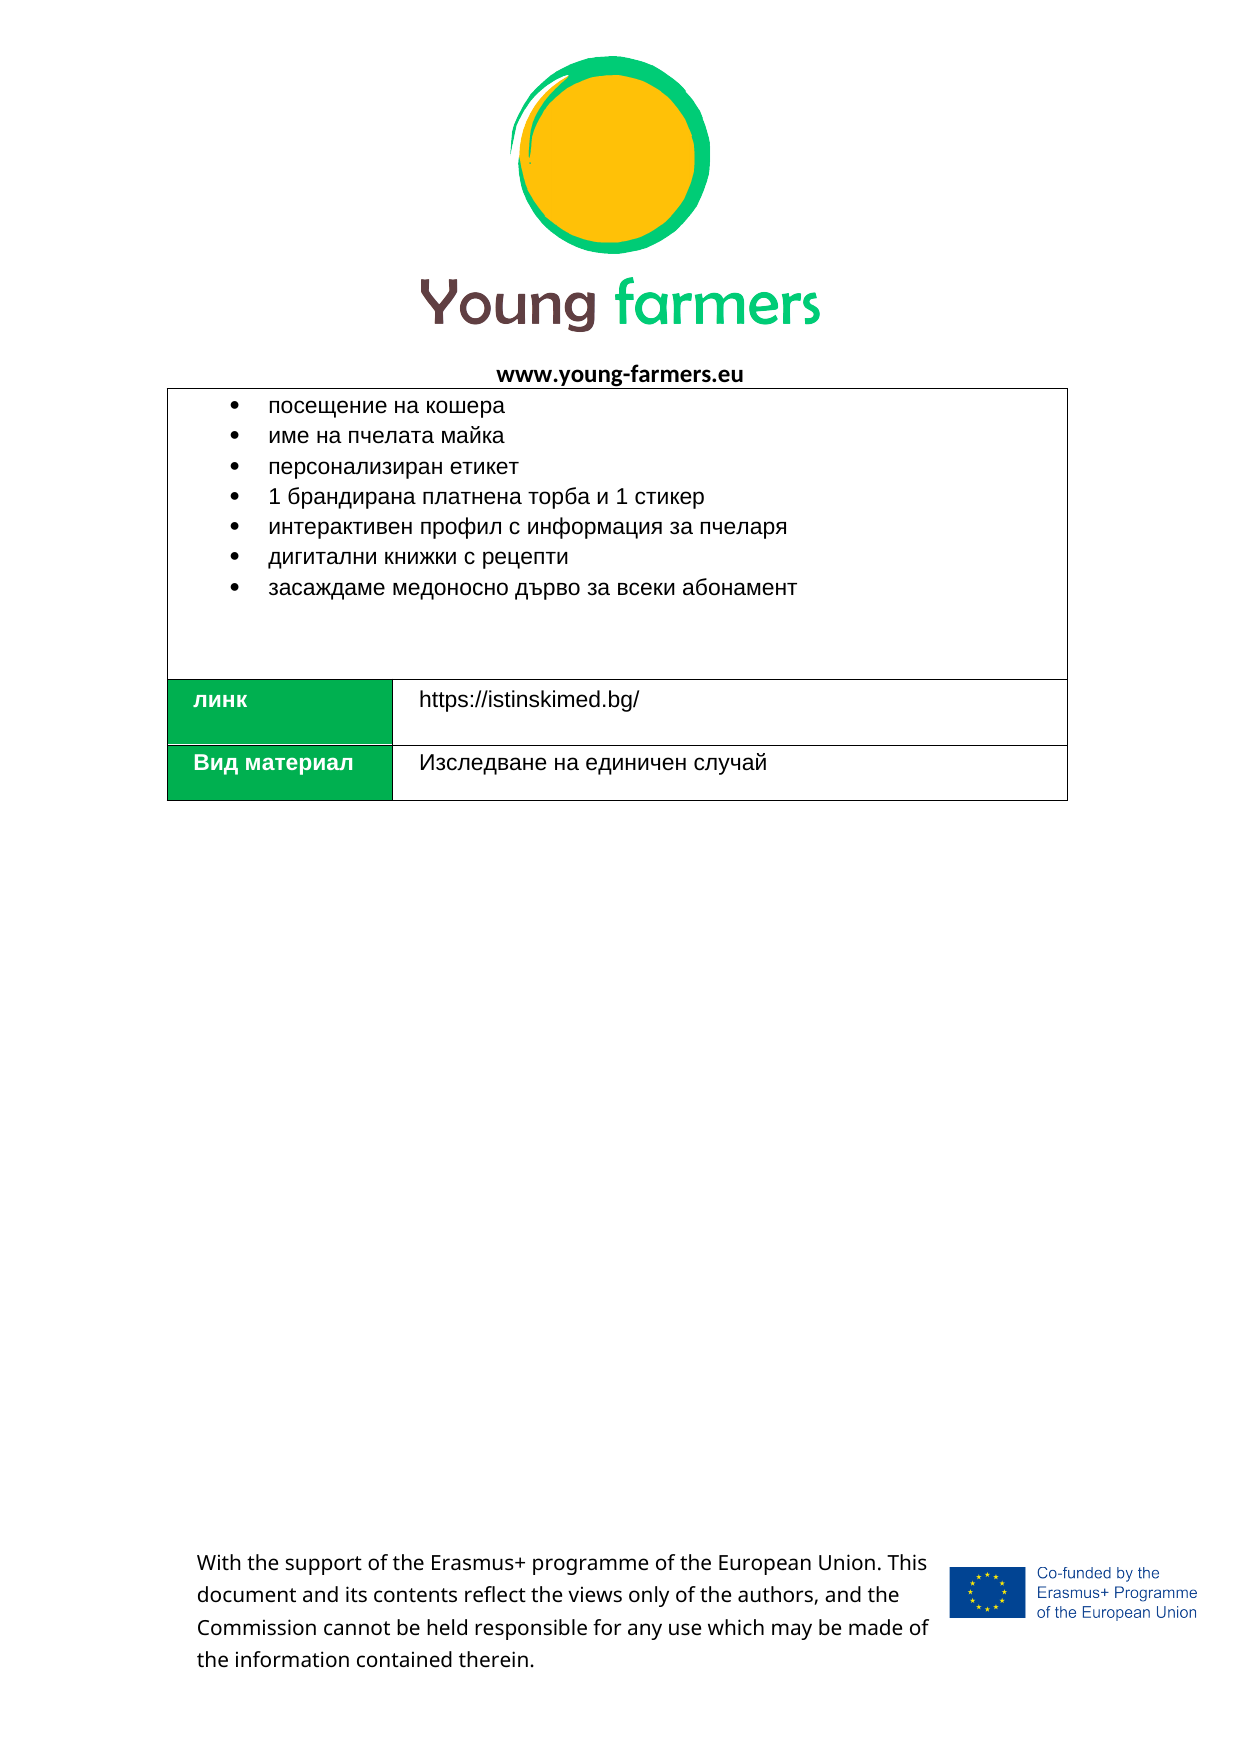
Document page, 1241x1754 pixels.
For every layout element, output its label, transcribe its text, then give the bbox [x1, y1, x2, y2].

table_cell линк [168, 680, 392, 744]
table_cell https://istinskimed.bg/ [393, 680, 1067, 744]
table_cell Изследване на единичен случай [393, 746, 1067, 800]
table_cell Вид материал [168, 746, 392, 800]
picture [413, 56, 828, 333]
picture [949, 1567, 1197, 1621]
